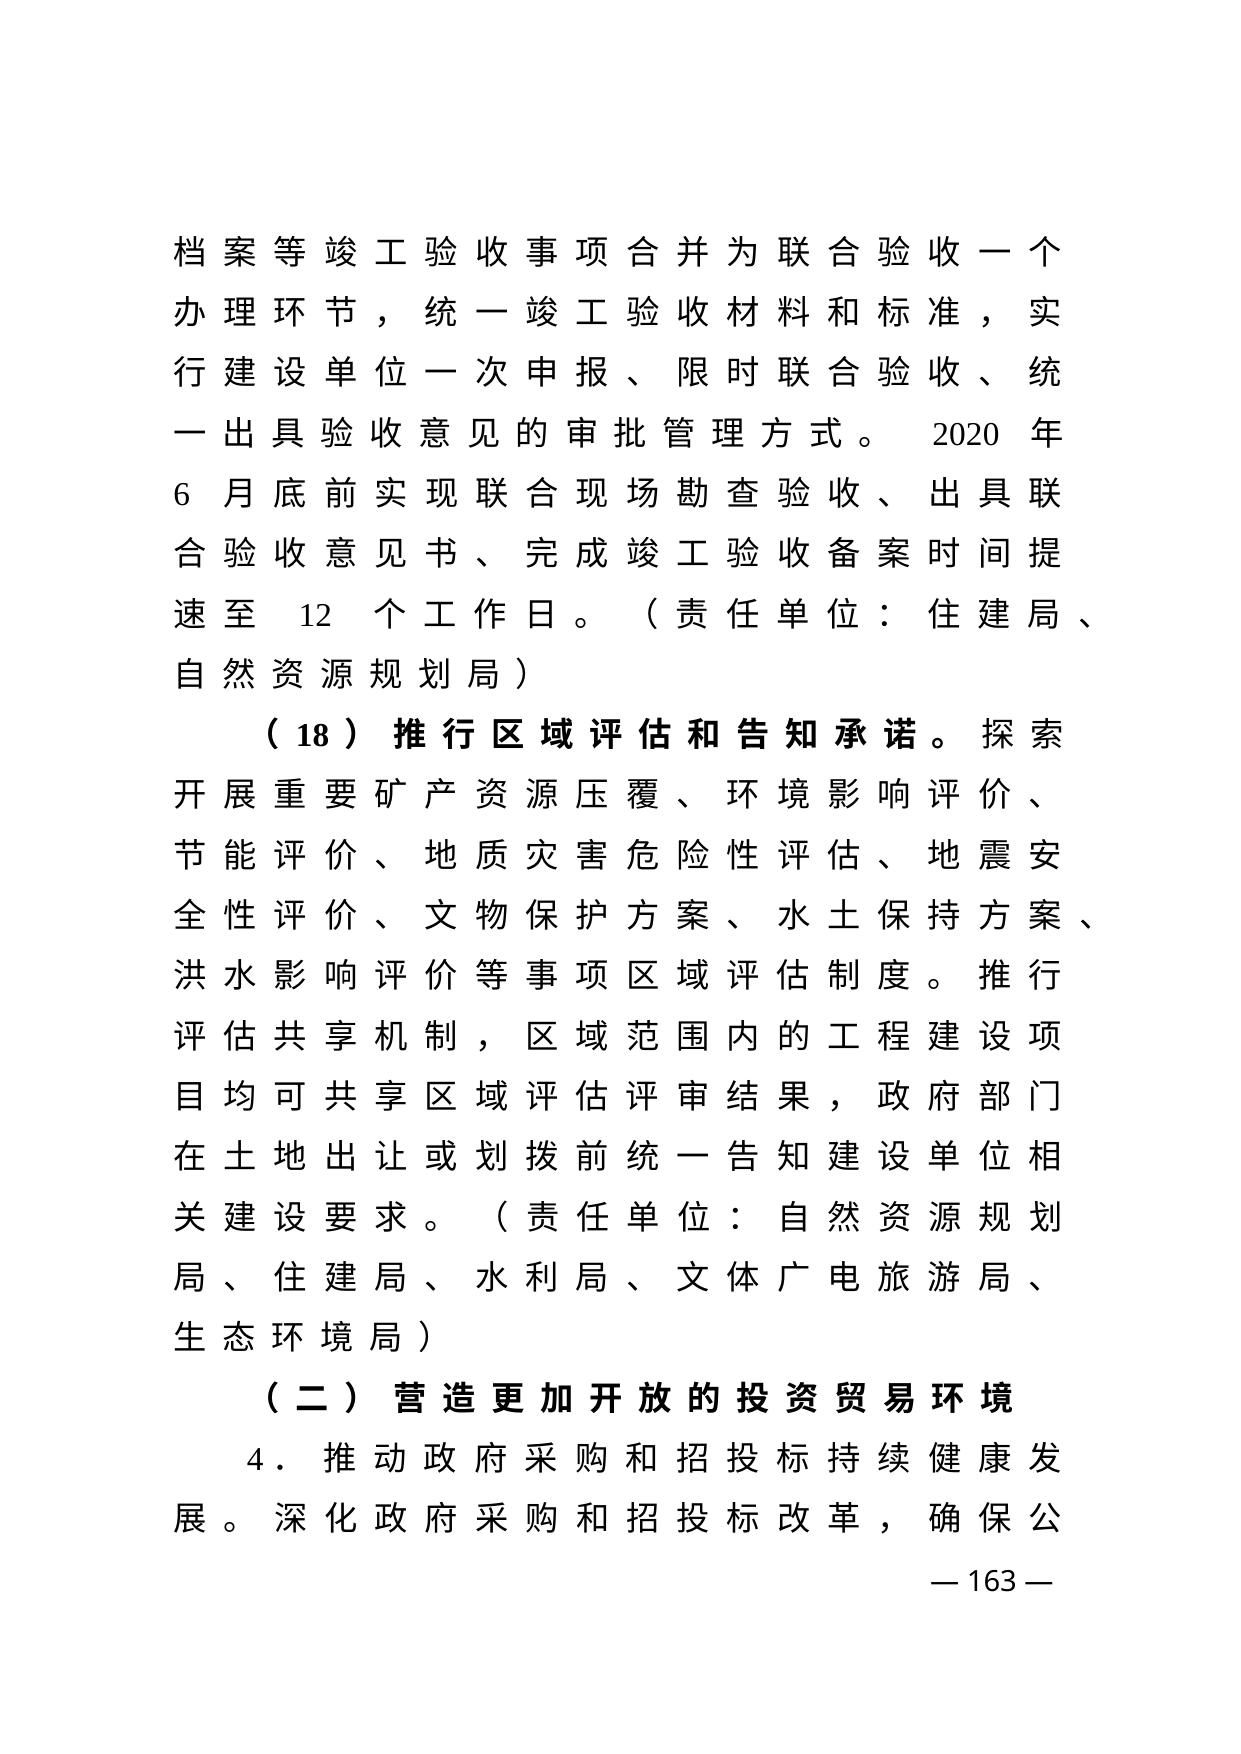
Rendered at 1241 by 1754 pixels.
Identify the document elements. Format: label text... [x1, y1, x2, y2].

text 4．推动政府采购和招投标持续健康发展。深化政府采购和招投标改革，确保公开、公平、公正、廉洁高效。 [173, 1426, 1079, 1546]
text （18）推行区域评估和告知承诺。探索开展重要矿产资源压覆、环境影响评价、节能评价、地质灾害危险性评估、地震安全性评价、文物保护方案、水土保持方案、洪水影响评价等事项区域评估制度。推行评估共享机制，区域范围内的工程建设项目均可共享区域评估评审结果，政府部门在土地出让或划拨前统一告知建设单位相关建设要求。（责任单位：自然资源规划局、住建局、水利局、文体广电旅游局、生态环境局） [173, 702, 1079, 1365]
text （二）营造更加开放的投资贸易环境 [173, 1365, 1079, 1426]
